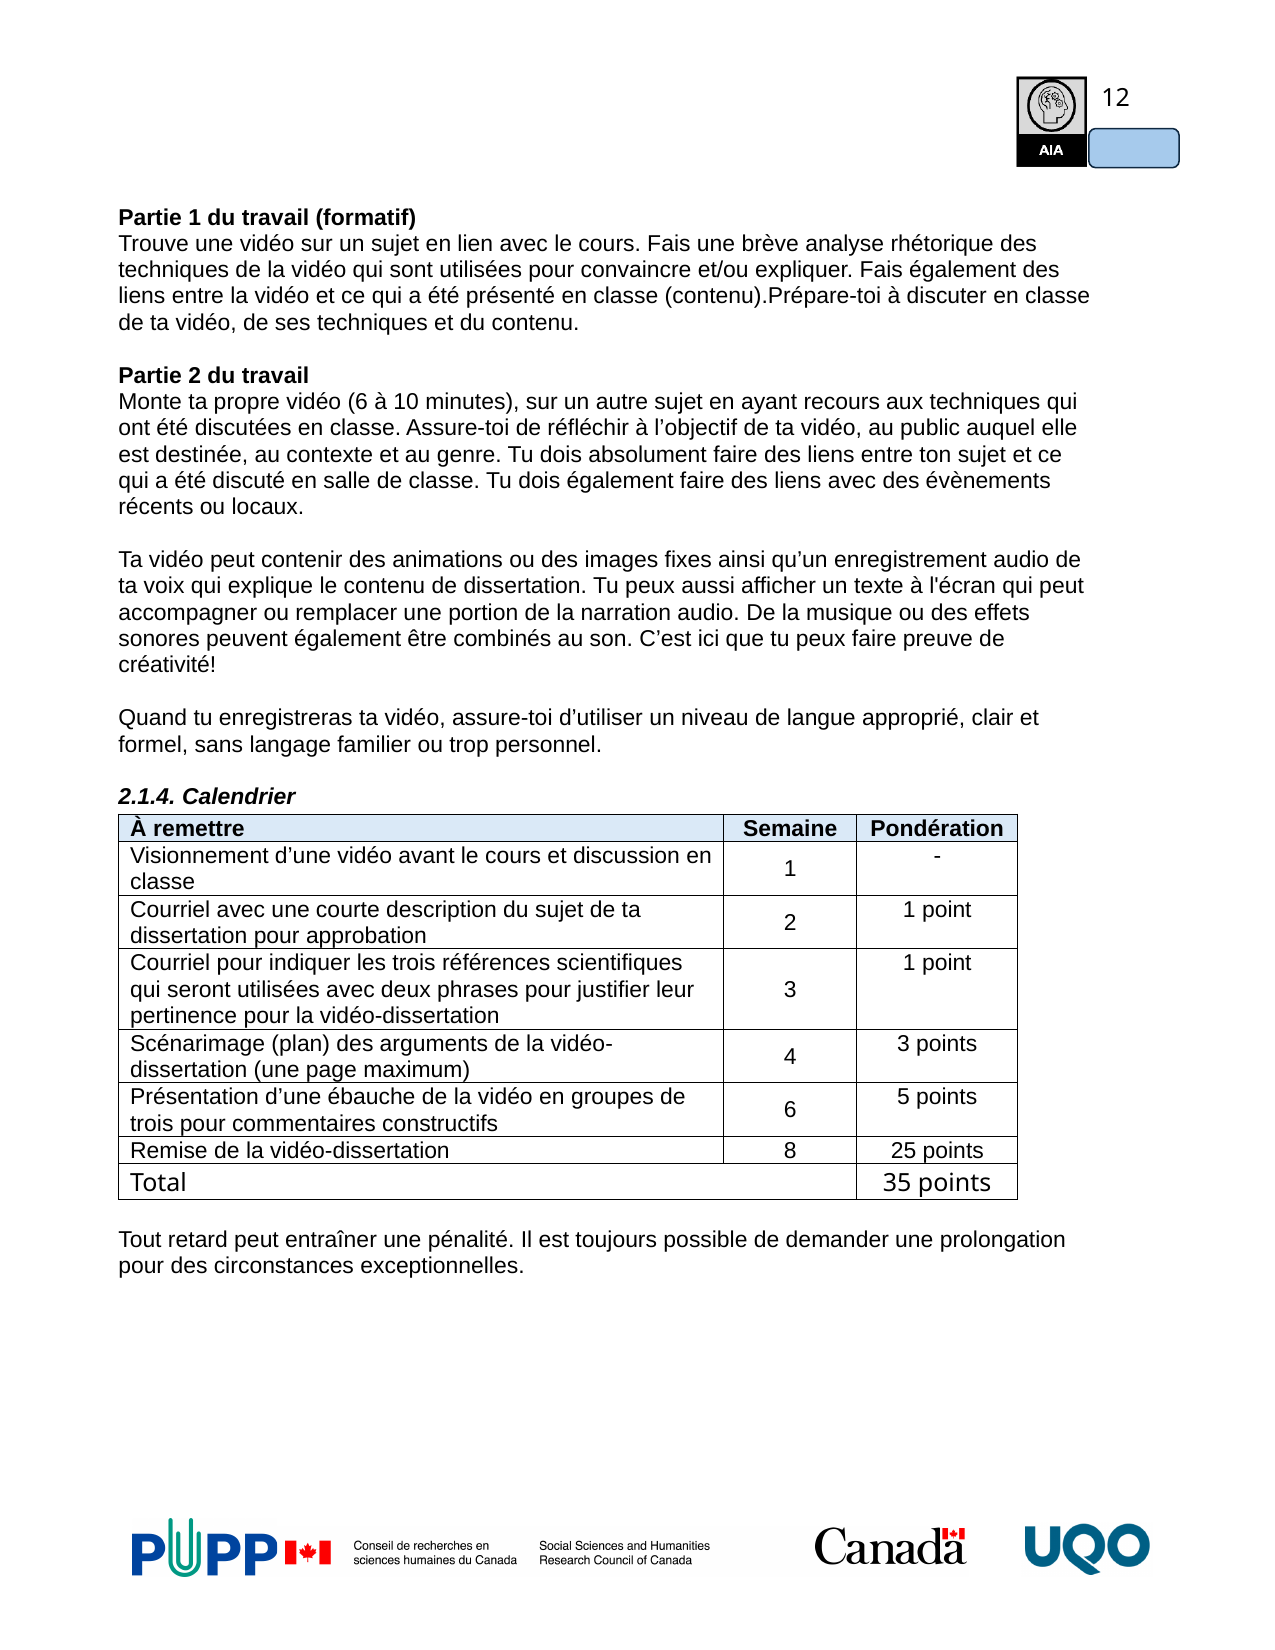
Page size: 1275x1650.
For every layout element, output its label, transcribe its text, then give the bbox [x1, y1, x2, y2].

table_cell - [857, 842, 1017, 894]
picture [1014, 73, 1089, 170]
picture [132, 1518, 970, 1577]
picture [1021, 1522, 1153, 1577]
text Partie 2 du travail [118, 362, 1093, 388]
text Partie 1 du travail (formatif) [118, 203, 1093, 230]
table_cell 35 points [857, 1164, 1017, 1198]
table_cell 6 [724, 1083, 856, 1136]
table_cell Total [119, 1164, 856, 1198]
table_cell Courriel pour indiquer les trois références scientifiques qui seront utilisées avec deux phrases pour justifier leur pertinence pour la vidéo-dissertation [119, 949, 723, 1028]
table_cell 5 points [857, 1083, 1017, 1136]
text Quand tu enregistreras ta vidéo, assure-toi d’utiliser un niveau de langue approprié, clair et formel, sans langage familier ou trop personnel. [118, 704, 1093, 757]
table_cell 25 points [857, 1137, 1017, 1163]
table_cell Scénarimage (plan) des arguments de la vidéo-dissertation (une page maximum) [119, 1030, 723, 1082]
table_cell 1 point [857, 896, 1017, 948]
subtitle Calendrier [118, 783, 1093, 809]
table_cell 1 [724, 842, 856, 894]
table_header Semaine [724, 815, 856, 841]
table_cell Courriel avec une courte description du sujet de ta dissertation pour approbation [119, 896, 723, 948]
text Monte ta propre vidéo (6 à 10 minutes), sur un autre sujet en ayant recours aux techniques qui ont été discutées en classe. Assure-toi de réfléchir à l’objectif de ta vidéo, au public auquel elle est destinée, au contexte et au genre. Tu dois absolument faire des liens entre ton sujet et ce qui a été discuté en salle de classe. Tu dois également faire des liens avec des évènements récents ou locaux. [118, 388, 1093, 520]
table_header À remettre [119, 815, 723, 841]
table_cell 4 [724, 1030, 856, 1082]
text Tout retard peut entraîner une pénalité. Il est toujours possible de demander une prolongation pour des circonstances exceptionnelles. [118, 1226, 1093, 1278]
text Ta vidéo peut contenir des animations ou des images fixes ainsi qu’un enregistrement audio de ta voix qui explique le contenu de dissertation. Tu peux aussi afficher un texte à l'écran qui peut accompagner ou remplacer une portion de la narration audio. De la musique ou des effets sonores peuvent également être combinés au son. C’est ici que tu peux faire preuve de créativité! [118, 546, 1093, 678]
table_cell 3 [724, 949, 856, 1028]
table_cell Présentation d’une ébauche de la vidéo en groupes de trois pour commentaires constructifs [119, 1083, 723, 1136]
text Trouve une vidéo sur un sujet en lien avec le cours. Fais une brève analyse rhétorique des techniques de la vidéo qui sont utilisées pour convaincre et/ou expliquer. Fais également des liens entre la vidéo et ce qui a été présenté en classe (contenu).Prépare-toi à discuter en classe de ta vidéo, de ses techniques et du contenu. [118, 230, 1093, 335]
table_cell Remise de la vidéo-dissertation [119, 1137, 723, 1163]
table_cell 1 point [857, 949, 1017, 1028]
table_cell 8 [724, 1137, 856, 1163]
table_cell Visionnement d’une vidéo avant le cours et discussion en classe [119, 842, 723, 894]
table_cell 3 points [857, 1030, 1017, 1082]
table_cell 2 [724, 896, 856, 948]
table_header Pondération [857, 815, 1017, 841]
